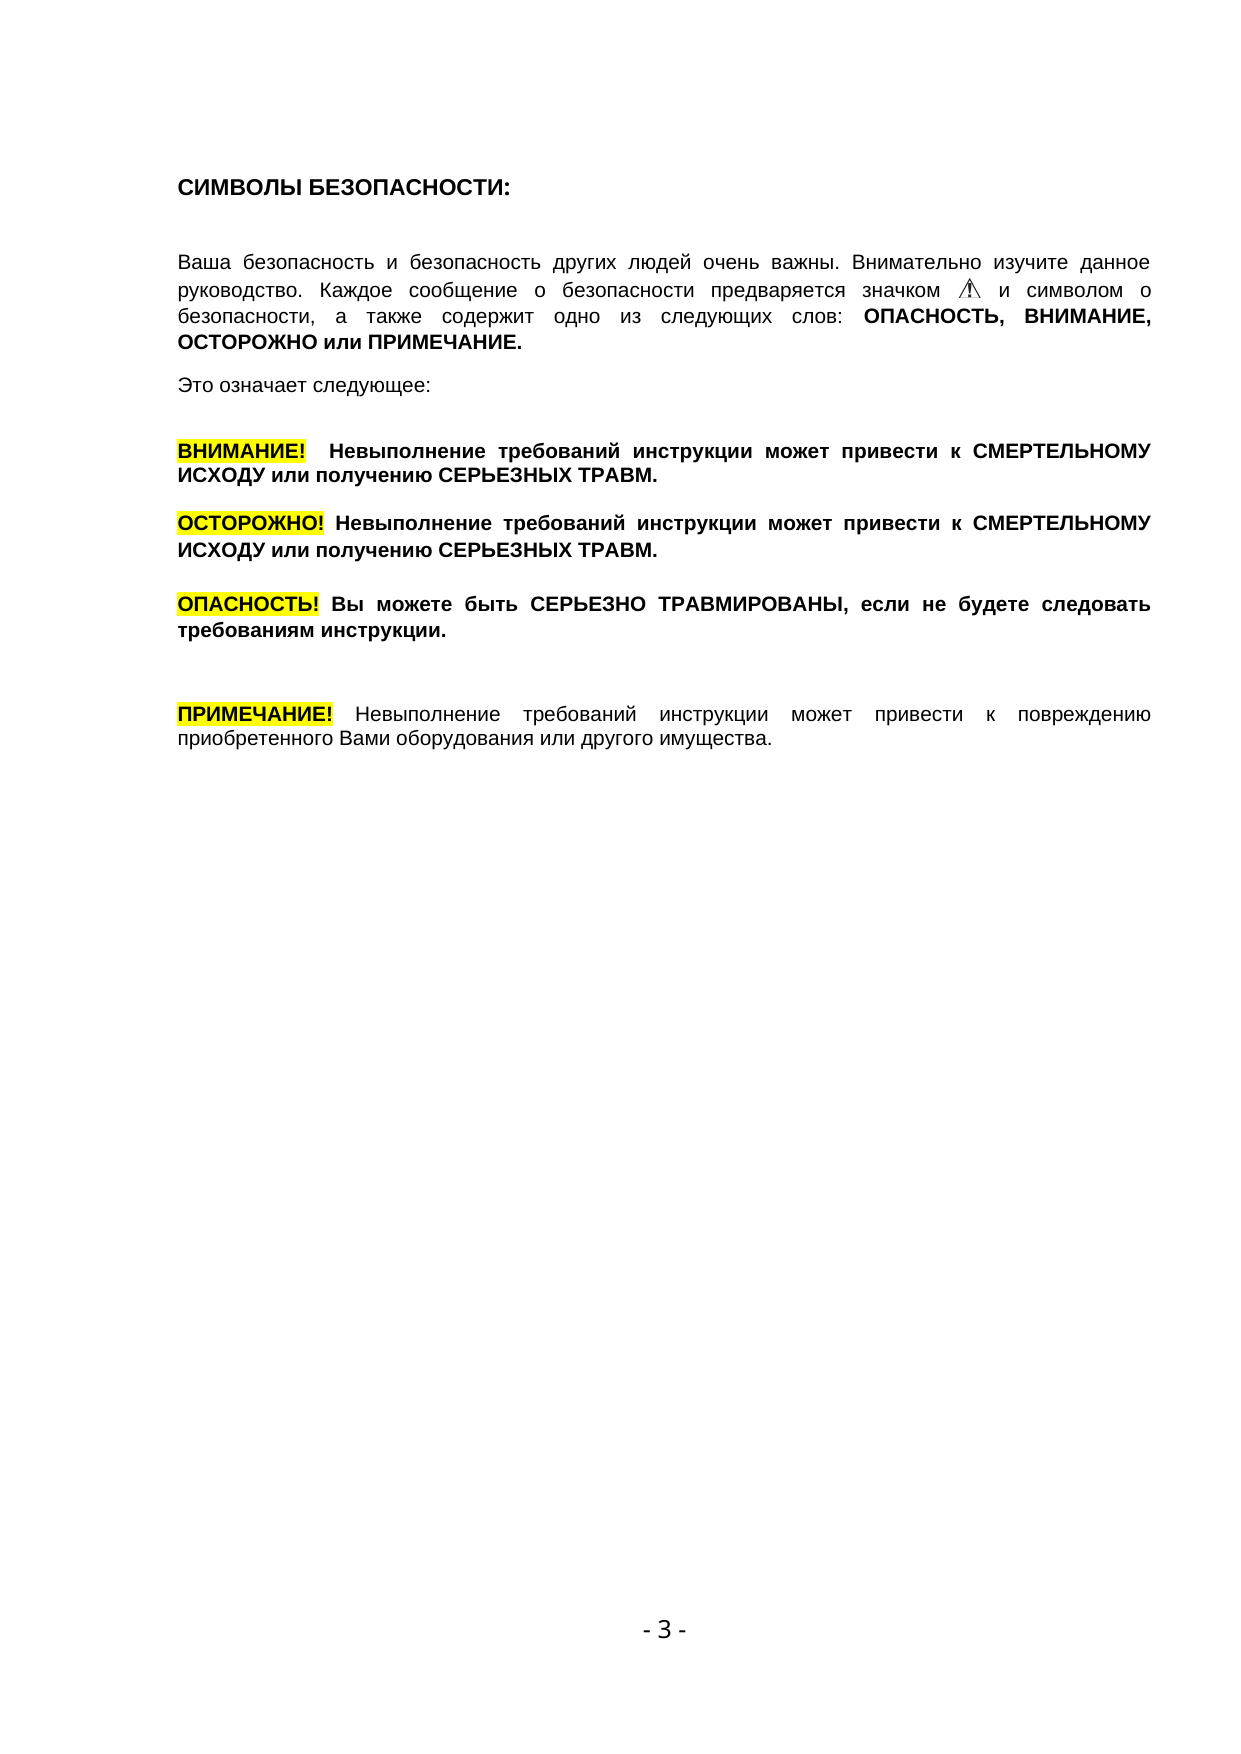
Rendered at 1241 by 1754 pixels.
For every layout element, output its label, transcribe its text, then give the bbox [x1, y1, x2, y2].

text ОСТОРОЖНО! Невыполнение требований инструкции может привести к СМЕРТЕЛЬНОМУ ИСХОДУ или получению СЕРЬЕЗНЫХ ТРАВМ. [177, 511, 1152, 563]
picture [958, 275, 982, 298]
text ОПАСНОСТЬ! Вы можете быть СЕРЬЕЗНО ТРАВМИРОВАНЫ, если не будете следовать требованиям инструкции. [177, 592, 1152, 644]
text ПРИМЕЧАНИЕ! Невыполнение требований инструкции может привести к повреждению приобретенного Вами оборудования или другого имущества. [177, 702, 1152, 750]
text ВНИМАНИЕ! Невыполнение требований инструкции может привести к СМЕРТЕЛЬНОМУ ИСХОДУ или получению СЕРЬЕЗНЫХ ТРАВМ. [177, 439, 1152, 487]
text СИМВОЛЫ БЕЗОПАСНОСТИ: [177, 165, 1152, 203]
text Это означает следующее: [177, 372, 1152, 396]
text Ваша безопасность и безопасность других людей очень важны. Внимательно изучите данное руководство. Каждое сообщение о безопасности предваряется значком и символом о безопасности, а также содержит одно из следующих слов: ОПАСНОСТЬ, ВНИМАНИЕ, ОСТОРОЖНО или ПРИМЕЧАНИЕ. [177, 249, 1152, 354]
